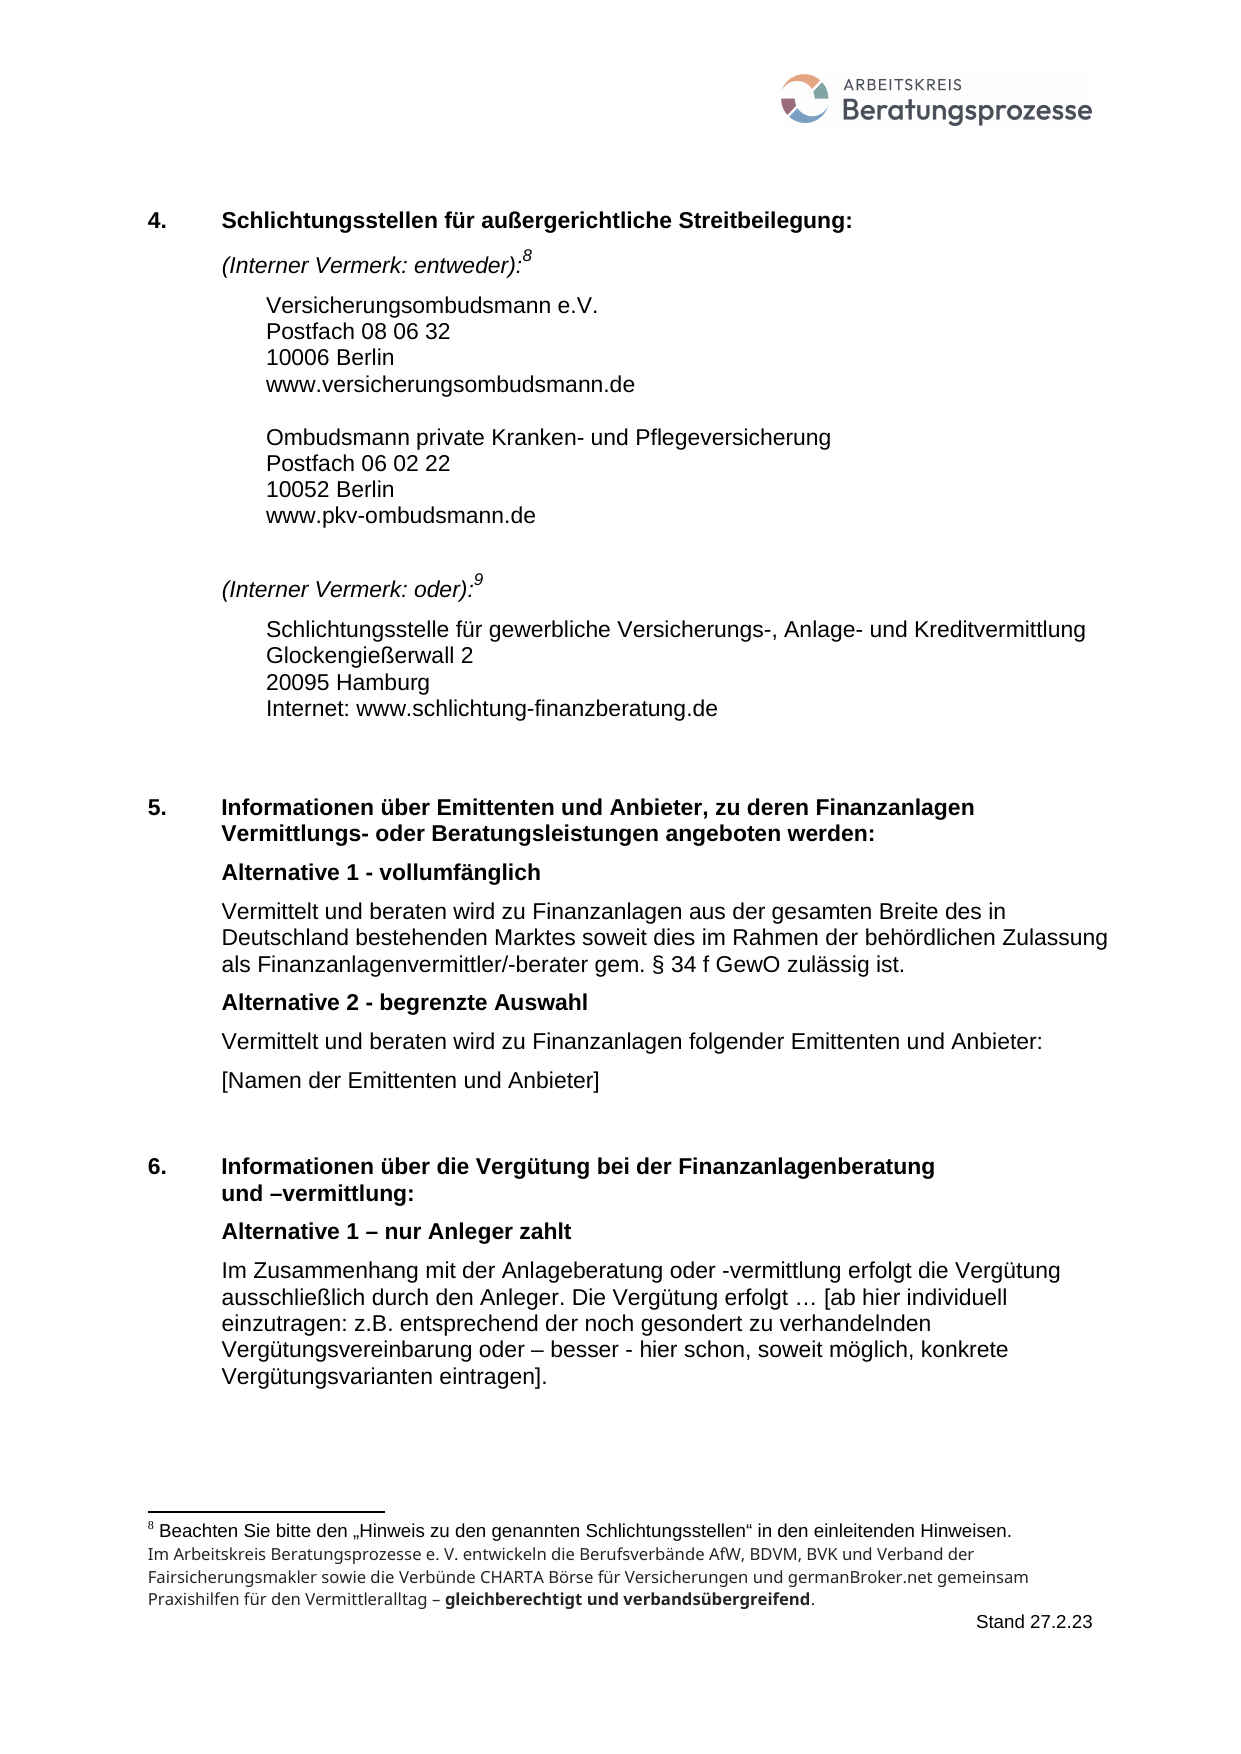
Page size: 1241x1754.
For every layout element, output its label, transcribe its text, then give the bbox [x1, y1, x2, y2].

text Vermittelt und beraten wird zu Finanzanlagen folgender Emittenten und Anbieter: [221, 1028, 1092, 1054]
text Versicherungsombudsmann e.V. Postfach 08 06 32 10006 Berlin www.versicherungsombudsmann.de Ombudsmann private Kranken- und Pflegeversicherung Postfach 06 02 22 10052 Berlin www.pkv-ombudsmann.de [266, 292, 1122, 558]
text [Namen der Emittenten und Anbieter] [221, 1067, 1092, 1093]
text 6. Informationen über die Vergütung bei der Finanzanlagenberatung und –vermittlung: [148, 1153, 1092, 1206]
text Internet: www.schlichtung-finanzberatung.de [192, 695, 1092, 722]
text Im Zusammenhang mit der Anlageberatung oder -vermittlung erfolgt die Vergütung ausschließlich durch den Anleger. Die Vergütung erfolgt … [ab hier individuell einzutragen: z.B. entsprechend der noch gesondert zu verhandelnden Vergütungsvereinbarung oder – besser - hier schon, soweit möglich, konkrete Vergütungsvarianten eintragen]. [221, 1257, 1122, 1389]
text 5. Informationen über Emittenten und Anbieter, zu deren Finanzanlagen Vermittlungs- oder Beratungsleistungen angeboten werden: [148, 794, 1092, 846]
text Alternative 2 - begrenzte Auswahl [221, 989, 1092, 1016]
text (Interner Vermerk: entweder): [148, 246, 1122, 279]
text Alternative 1 - vollumfänglich [221, 859, 1092, 885]
text Vermittelt und beraten wird zu Finanzanlagen aus der gesamten Breite des in Deutschland bestehenden Marktes soweit dies im Rahmen der behördlichen Zulassung als Finanzanlagenvermittler/-berater gem. § 34 f GewO zulässig ist. [221, 898, 1122, 977]
text Alternative 1 – nur Anleger zahlt [221, 1218, 1092, 1245]
text (Interner Vermerk: oder):9 [148, 570, 1122, 604]
text Schlichtungsstelle für gewerbliche Versicherungs-, Anlage- und Kreditvermittlung Glockengießerwall 2 20095 Hamburg [266, 616, 1122, 695]
text 4. Schlichtungsstellen für außergerichtliche Streitbeilegung: [148, 207, 1122, 233]
picture [780, 73, 1093, 127]
